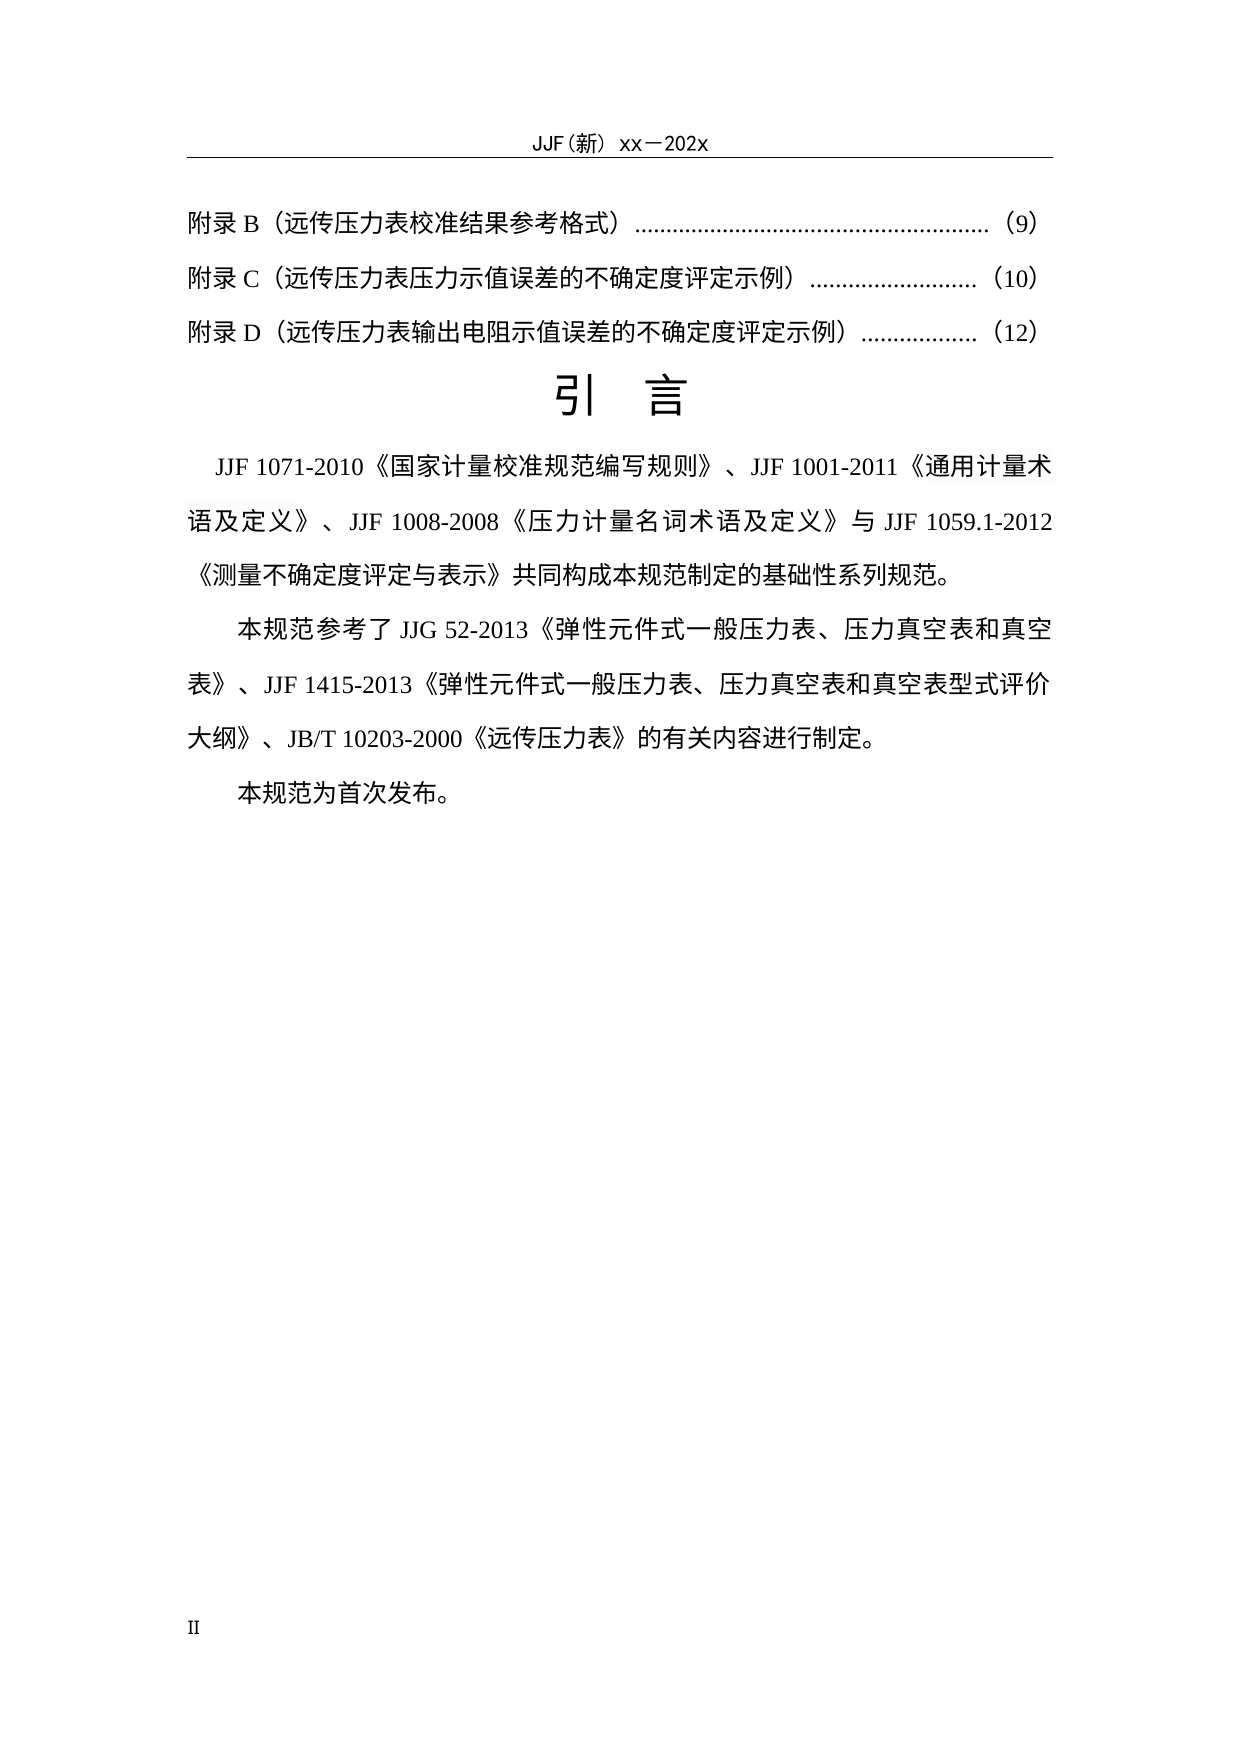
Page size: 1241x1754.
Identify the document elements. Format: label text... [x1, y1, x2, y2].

text 附录 C（远传压力表压力示值误差的不确定度评定示例） （10） [187, 258, 1053, 294]
text 附录 B（远传压力表校准结果参考格式） （9） [187, 204, 1053, 240]
text 附录 D（远传压力表输出电阻示值误差的不确定度评定示例） （12） [187, 312, 1053, 349]
text 本规范参考了JJG 52-2013《弹性元件式一般压力表、压力真空表和真空表》、JJF 1415-2013《弹性元件式一般压力表、压力真空表和真空表型式评价大纲》、JB/T 10203-2000《远传压力表》的有关内容进行制定。 [187, 610, 1053, 755]
text 本规范为首次发布。 [187, 773, 1053, 809]
text JJF 1071-2010《国家计量校准规范编写规则》、JJF 1001-2011《通用计量术语及定义》、JJF 1008-2008《压力计量名词术语及定义》与JJF 1059.1-2012《测量不确定度评定与表示》共同构成本规范制定的基础性系列规范。 [187, 447, 1053, 592]
subtitle 引 言 [187, 367, 1053, 419]
